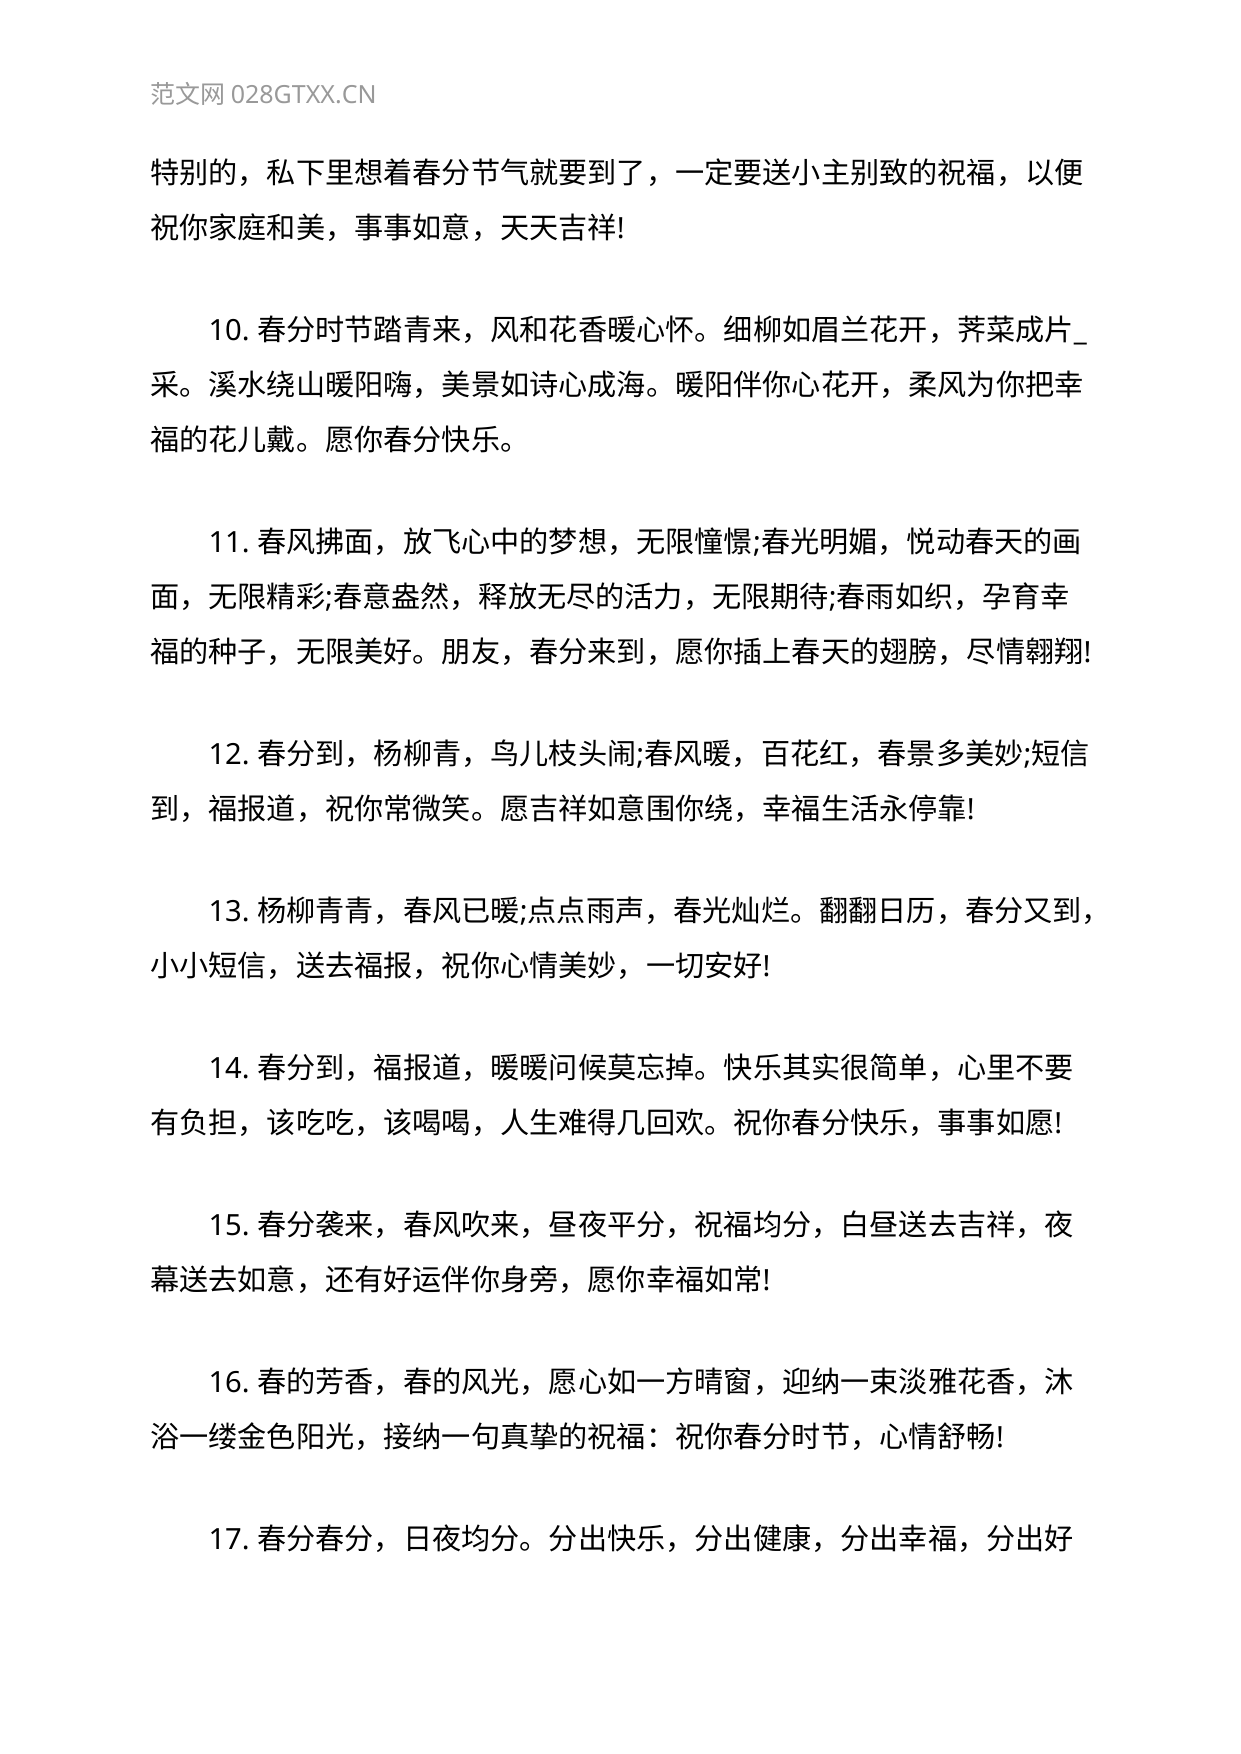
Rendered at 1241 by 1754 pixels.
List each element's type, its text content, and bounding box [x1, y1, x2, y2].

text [150, 1515, 1090, 1558]
text 13. 杨柳青青，春风已暖;点点雨声，春光灿烂。翻翻日历，春分又到，小小短信，送去福报，祝你心情美妙，一切安好! [150, 887, 1090, 985]
text 10. 春分时节踏青来，风和花香暖心怀。细柳如眉兰花开，荠菜成片_采。溪水绕山暖阳嗨，美景如诗心成海。暖阳伴你心花开，柔风为你把幸福的花儿戴。愿你春分快乐。 [150, 307, 1090, 459]
text 11. 春风拂面，放飞心中的梦想，无限憧憬;春光明媚，悦动春天的画面，无限精彩;春意盎然，释放无尽的活力，无限期待;春雨如织，孕育幸福的种子，无限美好。朋友，春分来到，愿你插上春天的翅膀，尽情翱翔! [150, 518, 1090, 671]
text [150, 150, 1090, 247]
text 14. 春分到，福报道，暖暖问候莫忘掉。快乐其实很简单，心里不要有负担，该吃吃，该喝喝，人生难得几回欢。祝你春分快乐，事事如愿! [150, 1044, 1090, 1142]
text 16. 春的芳香，春的风光，愿心如一方晴窗，迎纳一束淡雅花香，沐浴一缕金色阳光，接纳一句真挚的祝福：祝你春分时节，心情舒畅! [150, 1358, 1090, 1456]
text 15. 春分袭来，春风吹来，昼夜平分，祝福均分，白昼送去吉祥，夜幕送去如意，还有好运伴你身旁，愿你幸福如常! [150, 1201, 1090, 1299]
text 12. 春分到，杨柳青，鸟儿枝头闹;春风暖，百花红，春景多美妙;短信到，福报道，祝你常微笑。愿吉祥如意围你绕，幸福生活永停靠! [150, 731, 1090, 828]
